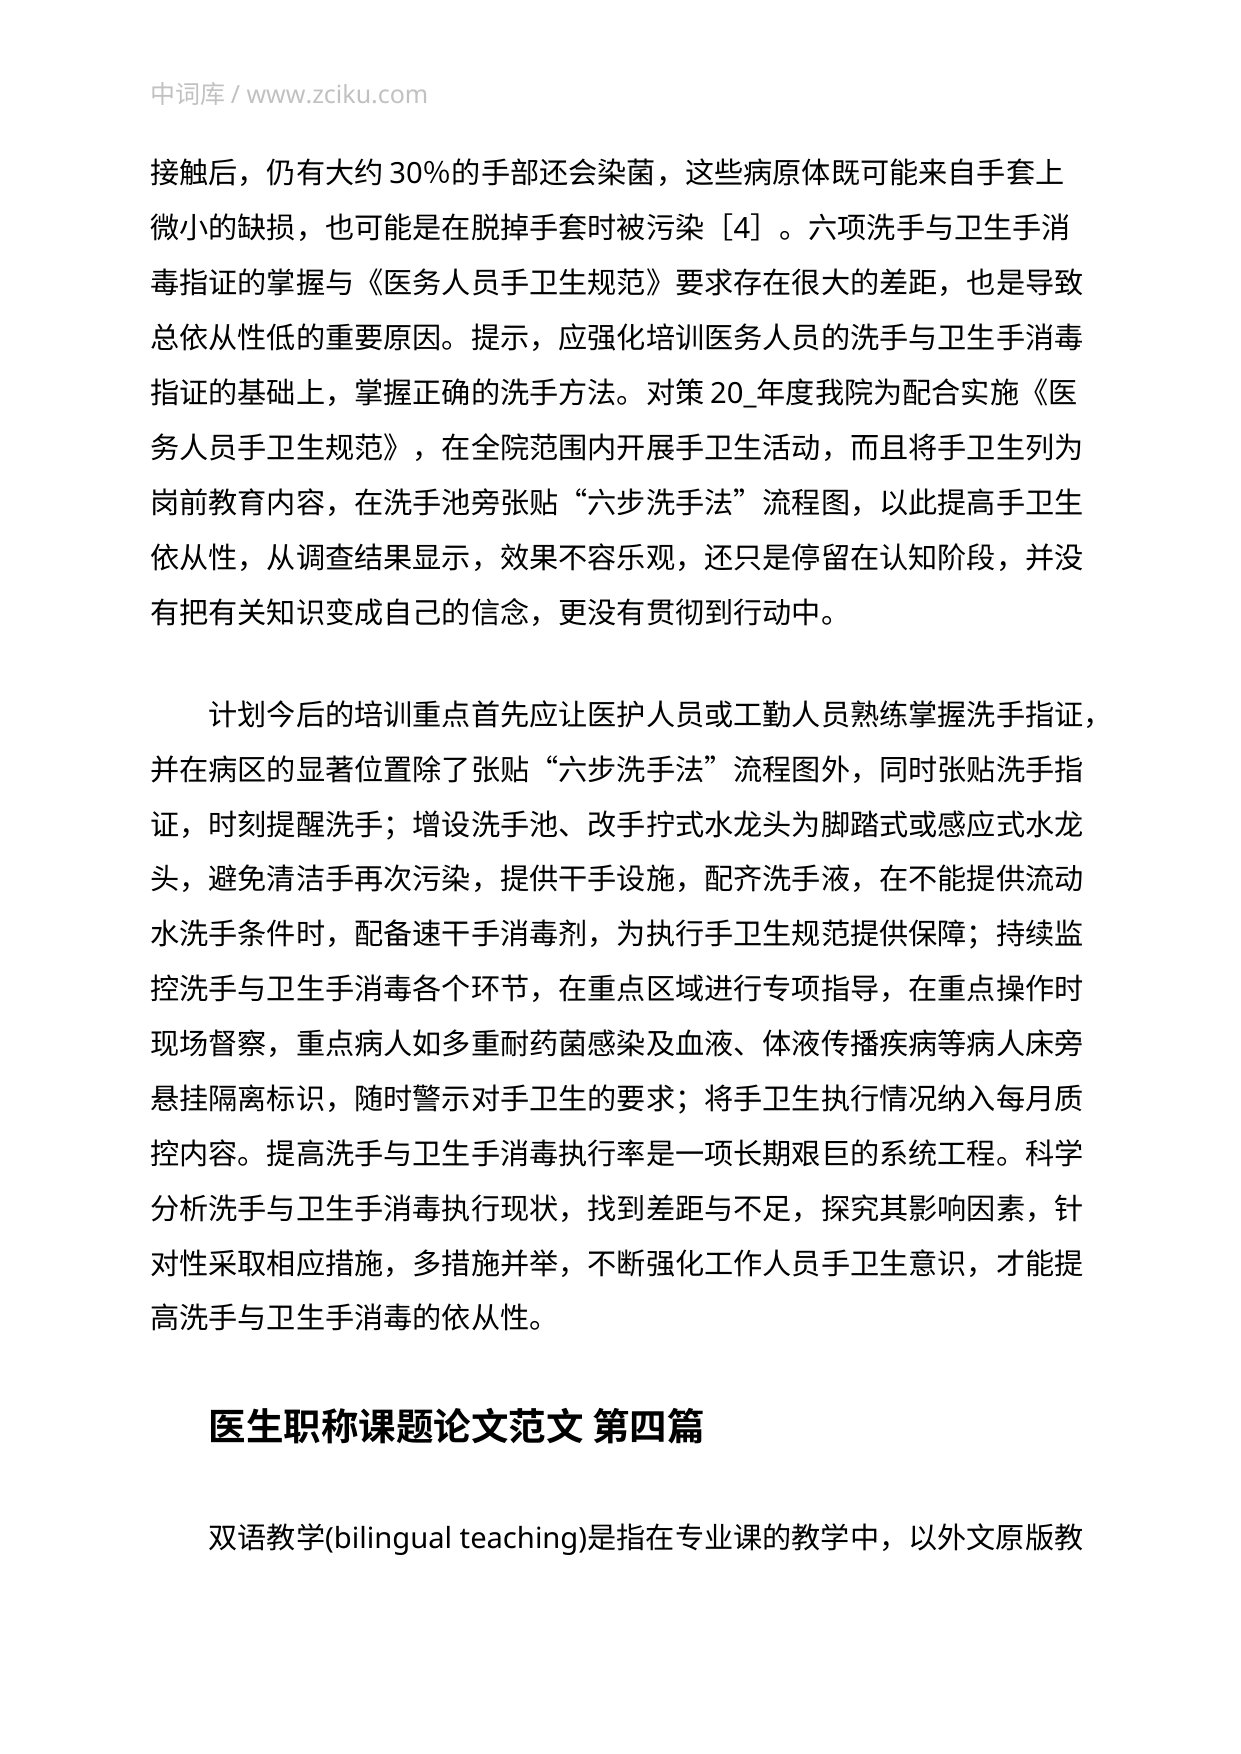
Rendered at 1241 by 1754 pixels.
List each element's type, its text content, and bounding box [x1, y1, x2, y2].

text 计划今后的培训重点首先应让医护人员或工勤人员熟练掌握洗手指证，并在病区的显著位置除了张贴“六步洗手法”流程图外，同时张贴洗手指证，时刻提醒洗手；增设洗手池、改手拧式水龙头为脚踏式或感应式水龙头，避免清洁手再次污染，提供干手设施，配齐洗手液，在不能提供流动水洗手条件时，配备速干手消毒剂，为执行手卫生规范提供保障；持续监控洗手与卫生手消毒各个环节，在重点区域进行专项指导，在重点操作时现场督察，重点病人如多重耐药菌感染及血液、体液传播疾病等病人床旁悬挂隔离标识，随时警示对手卫生的要求；将手卫生执行情况纳入每月质控内容。提高洗手与卫生手消毒执行率是一项长期艰巨的系统工程。科学分析洗手与卫生手消毒执行现状，找到差距与不足，探究其影响因素，针对性采取相应措施，多措施并举，不断强化工作人员手卫生意识，才能提高洗手与卫生手消毒的依从性。 [150, 691, 1090, 1337]
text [150, 150, 1090, 632]
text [150, 1514, 1090, 1557]
text 医生职称课题论文范文 第四篇 [150, 1397, 1090, 1451]
